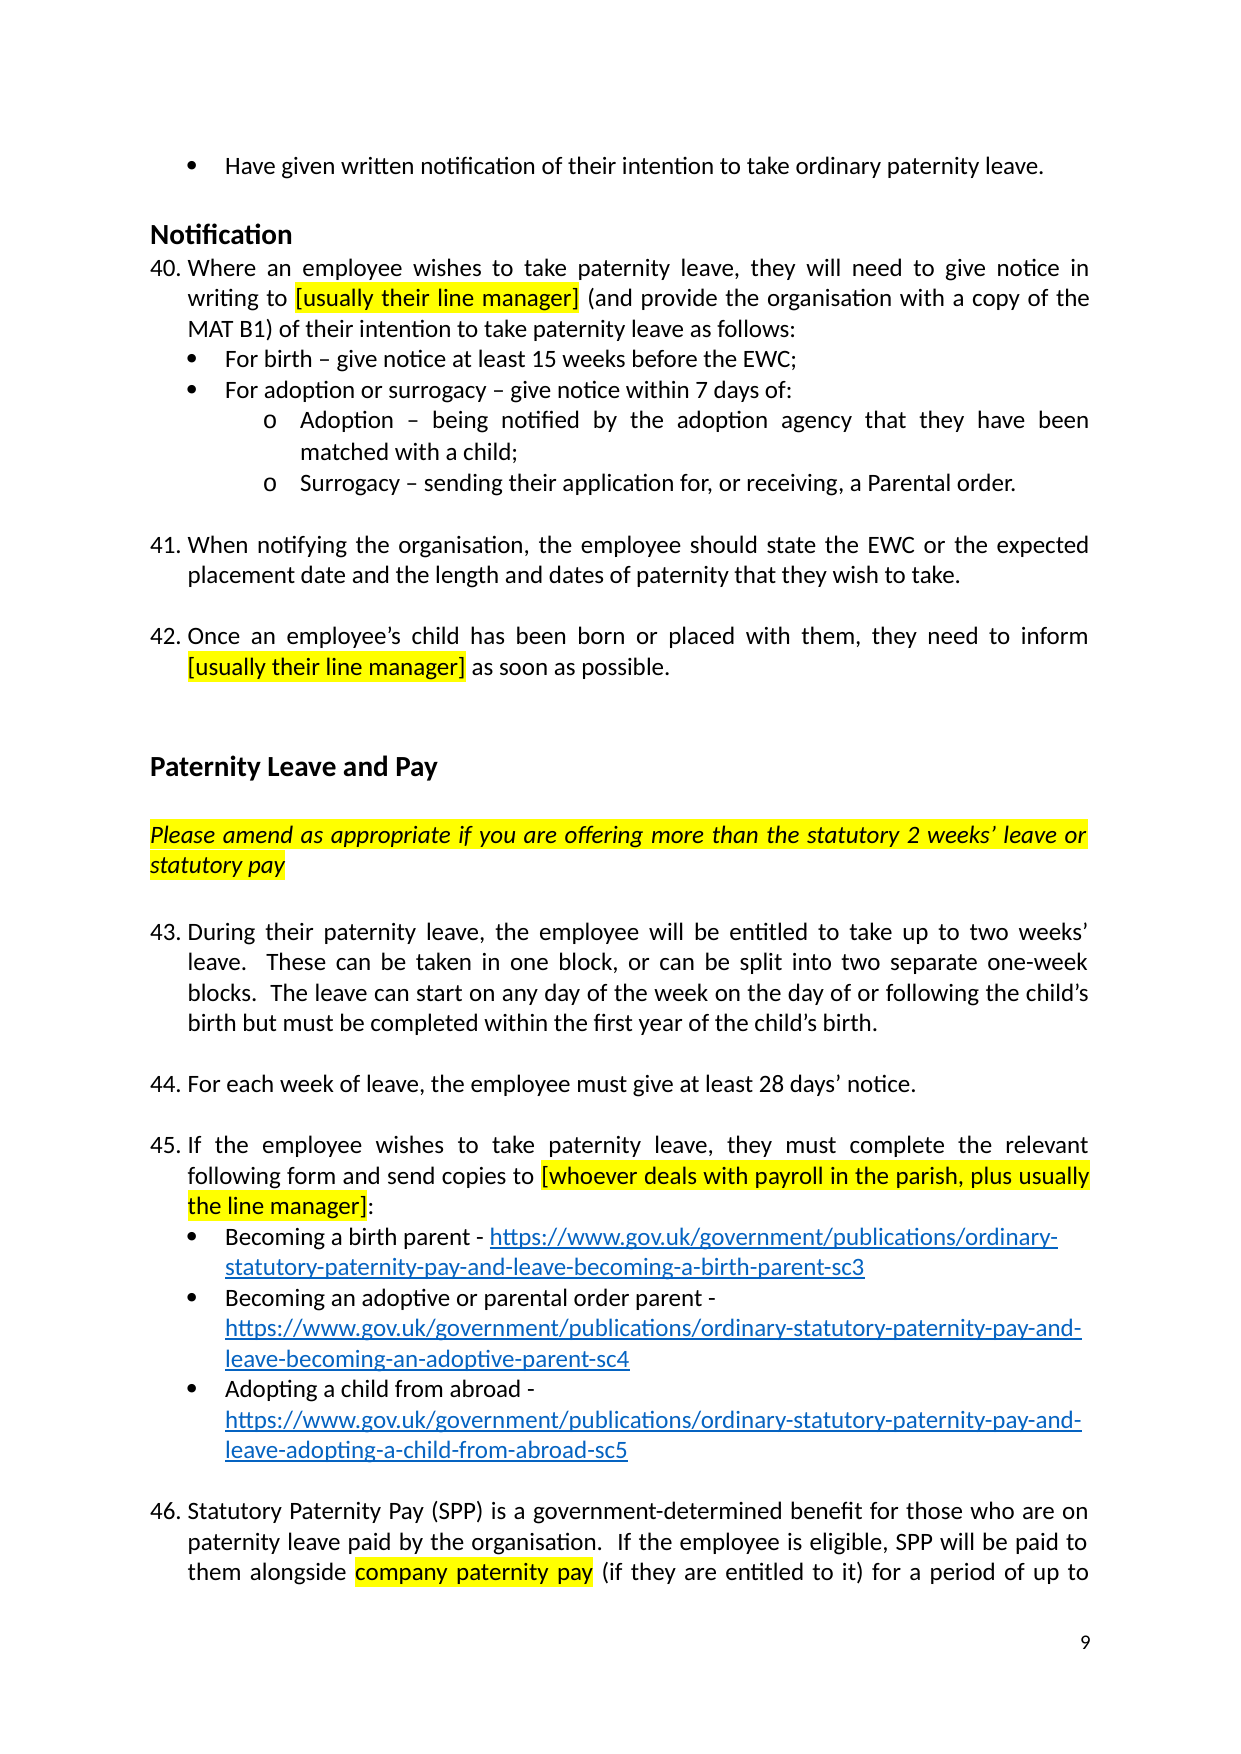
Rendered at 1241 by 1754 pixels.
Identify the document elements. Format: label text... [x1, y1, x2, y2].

list Becoming an adoptive or parental order parent - https://www.gov.uk/government/publications/ordinary-statutory-paternity-pay-and-leave-becoming-an-adoptive-parent-sc4 [187, 1282, 1090, 1373]
list For birth – give notice at least 15 weeks before the EWC; [187, 343, 1090, 374]
text Notification [150, 216, 1090, 252]
text Paternity Leave and Pay [150, 748, 1090, 783]
list Surrogacy – sending their application for, or receiving, a Parental order. [262, 467, 1090, 498]
list Where an employee wishes to take paternity leave, they will need to give notice in writing to [usually their line manager] (and provide the organisation with a copy of the MAT B1) of their intention to take paternity leave as follows: [150, 252, 1090, 343]
list If the employee wishes to take paternity leave, they must complete the relevant following form and send copies to [whoever deals with payroll in the parish, plus usually the line manager]: [150, 1129, 1090, 1221]
list Once an employee’s child has been born or placed with them, they need to inform [usually their line manager] as soon as possible. [150, 621, 1090, 682]
list Adopting a child from abroad - https://www.gov.uk/government/publications/ordinary-statutory-paternity-pay-and-leave-adopting-a-child-from-abroad-sc5 [187, 1373, 1090, 1465]
list When notifying the organisation, the employee should state the EWC or the expected placement date and the length and dates of paternity that they wish to take. [150, 529, 1090, 590]
list Have given written notification of their intention to take ordinary paternity leave. [187, 150, 1090, 181]
list Adoption – being notified by the adoption agency that they have been matched with a child; [262, 404, 1090, 467]
list Becoming a birth parent - https://www.gov.uk/government/publications/ordinary-statutory-paternity-pay-and-leave-becoming-a-birth-parent-sc3 [187, 1221, 1090, 1282]
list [150, 1496, 1090, 1587]
text Please amend as appropriate if you are offering more than the statutory 2 weeks’ leave or statutory pay [150, 819, 1090, 880]
list For adoption or surrogacy – give notice within 7 days of: [187, 374, 1090, 404]
list During their paternity leave, the employee will be entitled to take up to two weeks’ leave. These can be taken in one block, or can be split into two separate one-week blocks. The leave can start on any day of the week on the day of or following the child’s birth but must be completed within the first year of the child’s birth. [150, 916, 1090, 1038]
list For each week of leave, the employee must give at least 28 days’ notice. [150, 1068, 1090, 1099]
